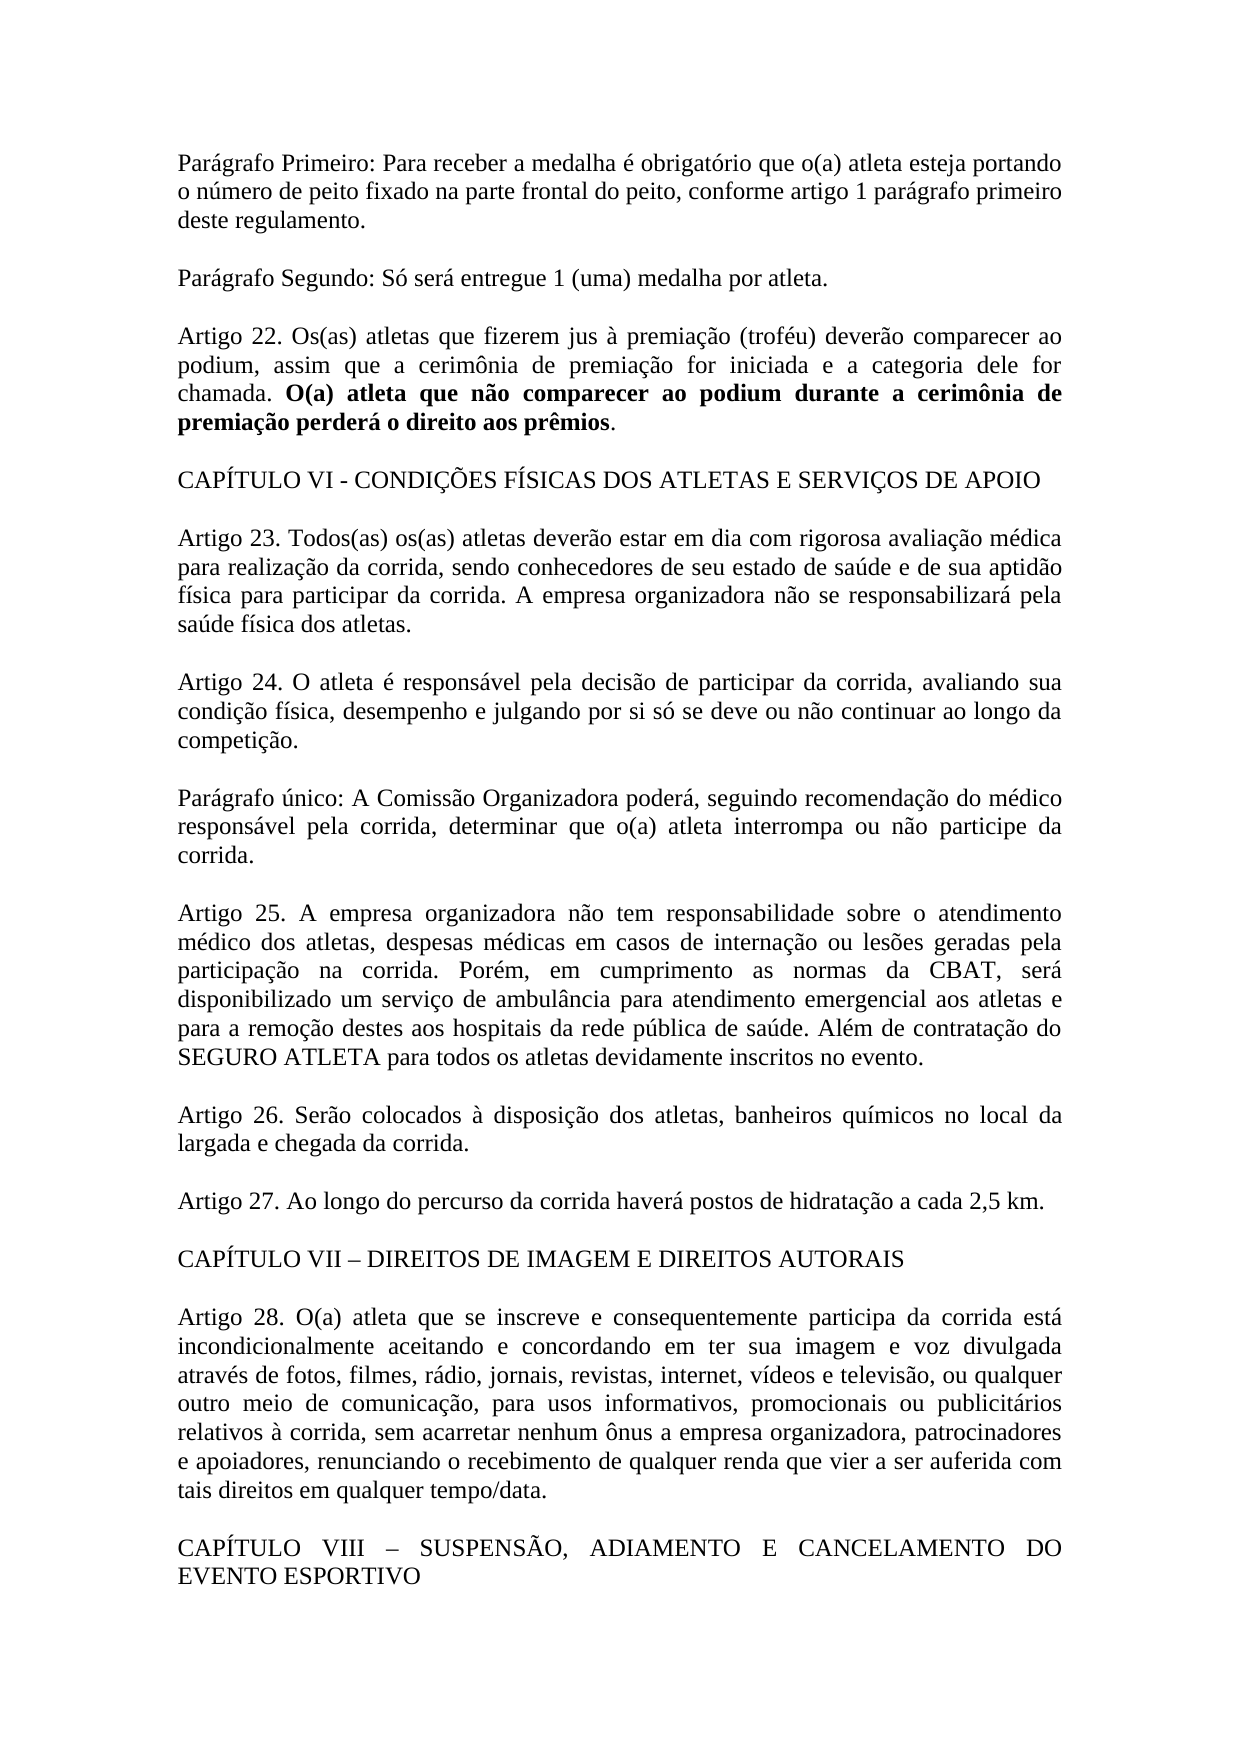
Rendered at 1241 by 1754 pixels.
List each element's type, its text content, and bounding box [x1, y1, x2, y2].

text Artigo 25. A empresa organizadora não tem responsabilidade sobre o atendimento médico dos atletas, despesas médicas em casos de internação ou lesões geradas pela participação na corrida. Porém, em cumprimento as normas da CBAT, será disponibilizado um serviço de ambulância para atendimento emergencial aos atletas e para a remoção destes aos hospitais da rede pública de saúde. Além de contratação do SEGURO ATLETA para todos os atletas devidamente inscritos no evento. [177, 898, 1063, 1071]
text Parágrafo único: A Comissão Organizadora poderá, seguindo recomendação do médico responsável pela corrida, determinar que o(a) atleta interrompa ou não participe da corrida. [177, 783, 1063, 869]
text Artigo 28. O(a) atleta que se inscreve e consequentemente participa da corrida está incondicionalmente aceitando e concordando em ter sua imagem e voz divulgada através de fotos, filmes, rádio, jornais, revistas, internet, vídeos e televisão, ou qualquer outro meio de comunicação, para usos informativos, promocionais ou publicitários relativos à corrida, sem acarretar nenhum ônus a empresa organizadora, patrocinadores e apoiadores, renunciando o recebimento de qualquer renda que vier a ser auferida com tais direitos em qualquer tempo/data. [177, 1302, 1063, 1503]
text Artigo 23. Todos(as) os(as) atletas deverão estar em dia com rigorosa avaliação médica para realização da corrida, sendo conhecedores de seu estado de saúde e de sua aptidão física para participar da corrida. A empresa organizadora não se responsabilizará pela saúde física dos atletas. [177, 523, 1063, 638]
text CAPÍTULO VI - CONDIÇÕES FÍSICAS DOS ATLETAS E SERVIÇOS DE APOIO [177, 465, 1063, 494]
text CAPÍTULO VIII – SUSPENSÃO, ADIAMENTO E CANCELAMENTO DO EVENTO ESPORTIVO [177, 1533, 1063, 1590]
text Artigo 24. O atleta é responsável pela decisão de participar da corrida, avaliando sua condição física, desempenho e julgando por si só se deve ou não continuar ao longo da competição. [177, 667, 1063, 753]
text CAPÍTULO VII – DIREITOS DE IMAGEM E DIREITOS AUTORAIS [177, 1244, 1063, 1273]
text Parágrafo Primeiro: Para receber a medalha é obrigatório que o(a) atleta esteja portando o número de peito fixado na parte frontal do peito, conforme artigo 1 parágrafo primeiro deste regulamento. [177, 148, 1063, 234]
text Artigo 26. Serão colocados à disposição dos atletas, banheiros químicos no local da largada e chegada da corrida. [177, 1100, 1063, 1157]
text Parágrafo Segundo: Só será entregue 1 (uma) medalha por atleta. [177, 263, 1063, 292]
text Artigo 22. Os(as) atletas que fizerem jus à premiação (troféu) deverão comparecer ao podium, assim que a cerimônia de premiação for iniciada e a categoria dele for chamada. O(a) atleta que não comparecer ao podium durante a cerimônia de premiação perderá o direito aos prêmios. [177, 321, 1063, 436]
text Artigo 27. Ao longo do percurso da corrida haverá postos de hidratação a cada 2,5 km. [177, 1186, 1063, 1215]
